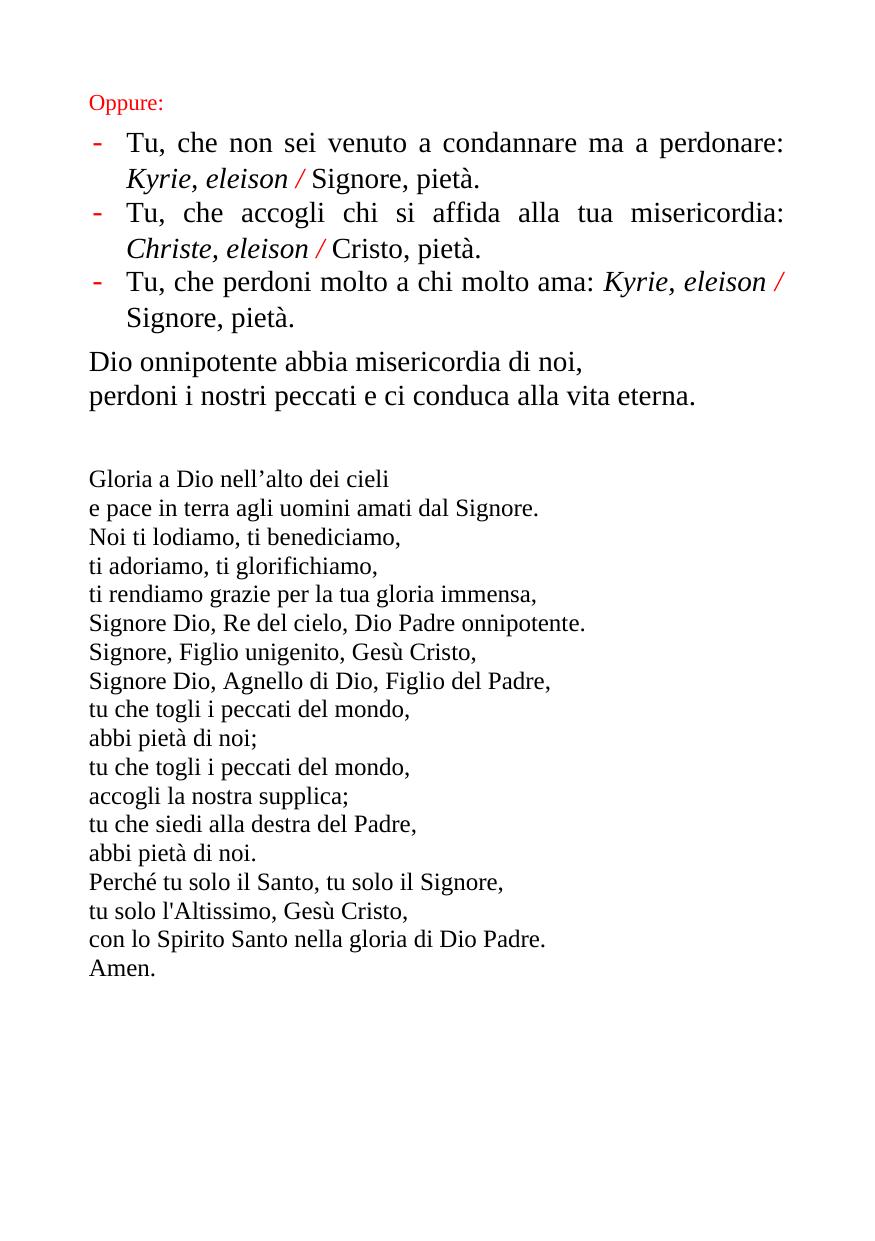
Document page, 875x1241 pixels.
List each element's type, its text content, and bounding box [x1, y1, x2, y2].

text Signore Dio, Agnello di Dio, Figlio del Padre, [89, 666, 785, 694]
list Tu, che perdoni molto a chi molto ama: Kyrie, eleison / Signore, pietà. [89, 264, 785, 334]
text ti rendiamo grazie per la tua gloria immensa, [89, 579, 785, 608]
text accogli la nostra supplica; [89, 781, 785, 809]
text Oppure: [89, 89, 785, 115]
text perdoni i nostri peccati e ci conduca alla vita eterna. [89, 378, 785, 412]
text Dio onnipotente abbia misericordia di noi, [89, 344, 785, 378]
text Signore Dio, Re del cielo, Dio Padre onnipotente. [89, 608, 785, 637]
text tu che togli i peccati del mondo, [89, 694, 785, 723]
text tu che togli i peccati del mondo, [89, 752, 785, 781]
text tu solo l'Altissimo, Gesù Cristo, [89, 896, 785, 924]
text con lo Spirito Santo nella gloria di Dio Padre. [89, 924, 785, 953]
text Perché tu solo il Santo, tu solo il Signore, [89, 867, 785, 896]
list Tu, che accogli chi si affida alla tua misericordia: Christe, eleison / Cristo, pietà. [89, 195, 785, 264]
text ti adoriamo, ti glorifichiamo, [89, 551, 785, 579]
text Noi ti lodiamo, ti benediciamo, [89, 522, 785, 551]
text Amen. [89, 953, 785, 982]
text e pace in terra agli uomini amati dal Signore. [89, 493, 785, 522]
text Gloria a Dio nell’alto dei cieli [89, 464, 785, 493]
text abbi pietà di noi; [89, 723, 785, 752]
text tu che siedi alla destra del Padre, [89, 809, 785, 838]
list Tu, che non sei venuto a condannare ma a perdonare: Kyrie, eleison / Signore, pietà. [89, 125, 785, 195]
text Signore, Figlio unigenito, Gesù Cristo, [89, 637, 785, 666]
text abbi pietà di noi. [89, 838, 785, 867]
